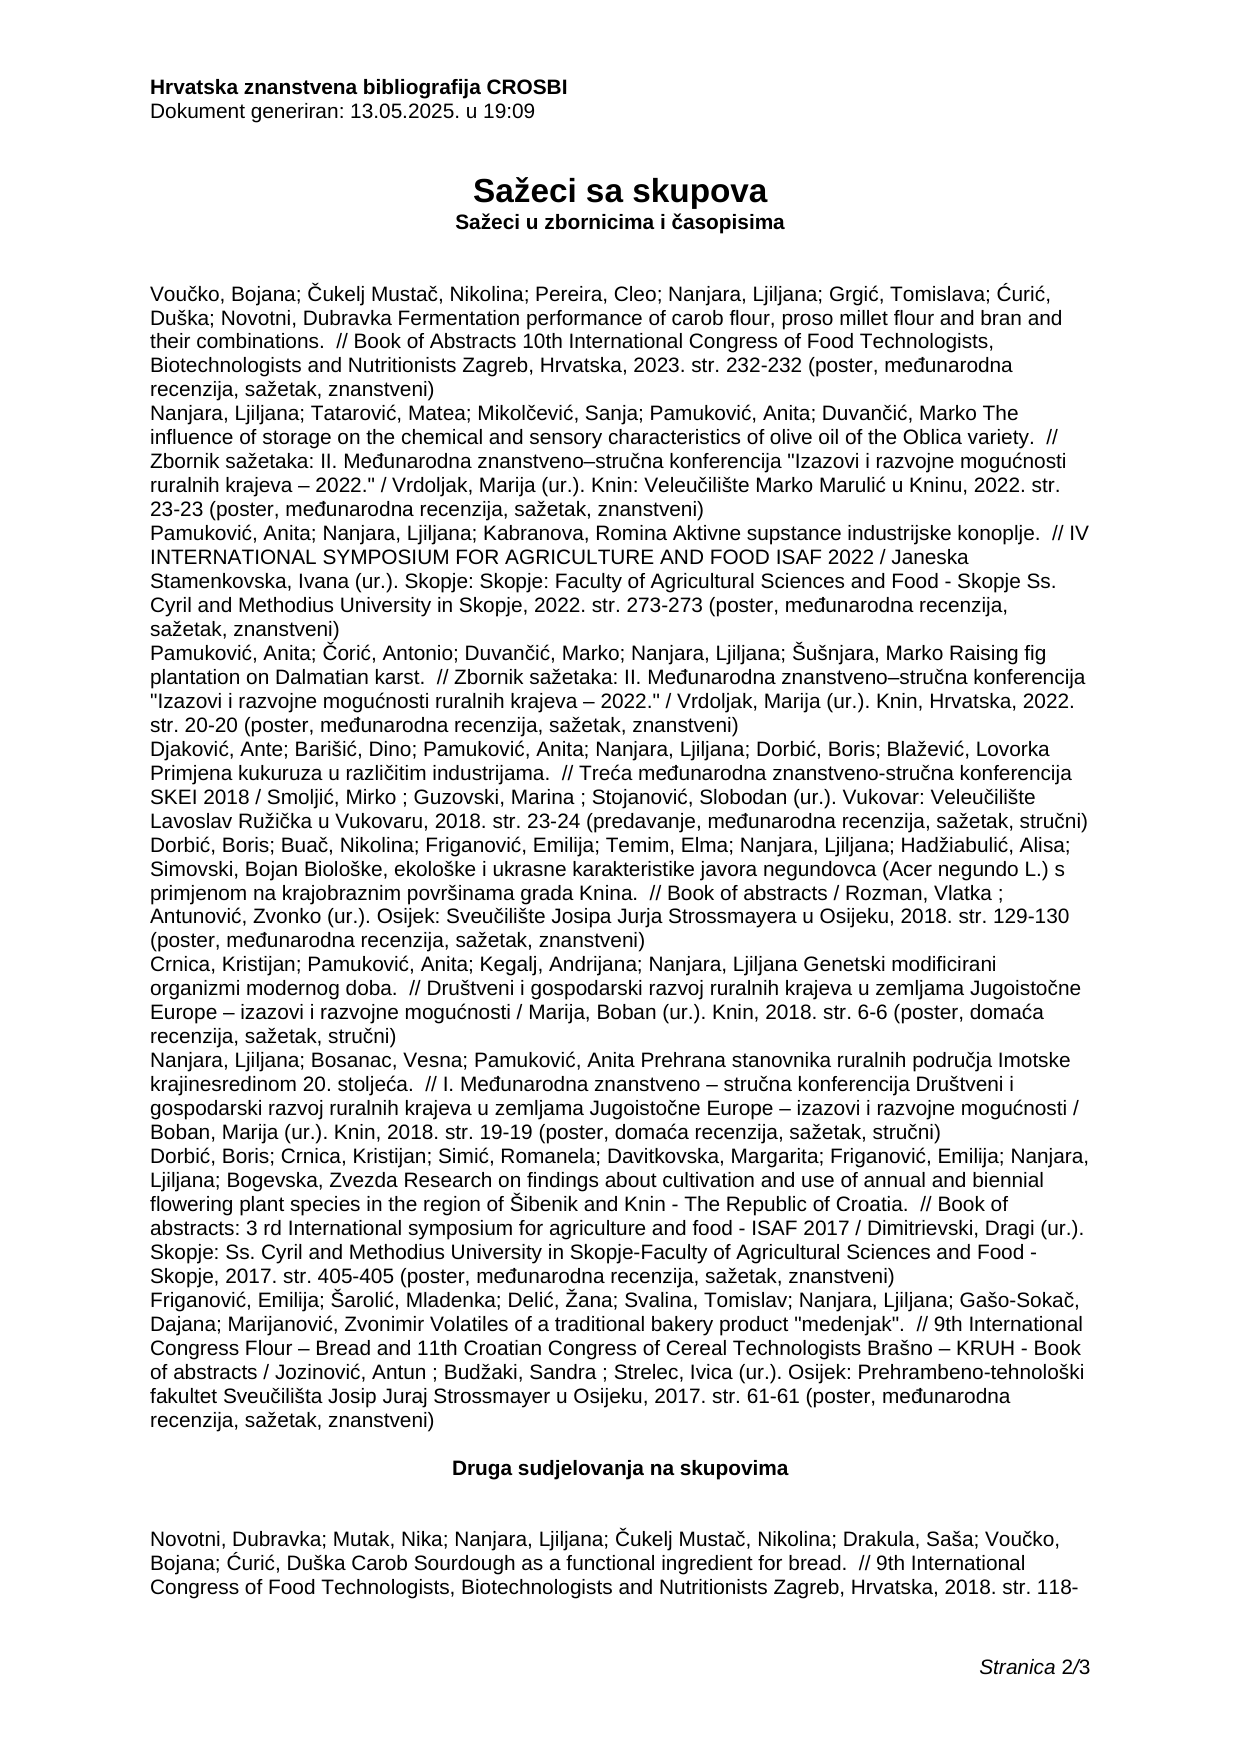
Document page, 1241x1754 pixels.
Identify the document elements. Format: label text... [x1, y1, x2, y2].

subtitle Sažeci sa skupova [150, 171, 1090, 209]
subtitle Sažeci u zbornicima i časopisima [150, 209, 1090, 233]
text Voučko, Bojana; Čukelj Mustač, Nikolina; Pereira, Cleo; Nanjara, Ljiljana; Grgić, Tomislava; Ćurić, Duška; Novotni, Dubravka [150, 281, 1090, 401]
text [150, 1527, 1090, 1599]
text Pamuković, Anita; Čorić, Antonio; Duvančić, Marko; Nanjara, Ljiljana; Šušnjara, Marko [150, 641, 1090, 737]
text Dorbić, Boris; Buač, Nikolina; Friganović, Emilija; Temim, Elma; Nanjara, Ljiljana; Hadžiabulić, Alisa; Simovski, Bojan [150, 832, 1090, 952]
text Djaković, Ante; Barišić, Dino; Pamuković, Anita; Nanjara, Ljiljana; Dorbić, Boris; Blažević, Lovorka [150, 737, 1090, 832]
text Friganović, Emilija; Šarolić, Mladenka; Delić, Žana; Svalina, Tomislav; Nanjara, Ljiljana; Gašo-Sokač, Dajana; Marijanović, Zvonimir [150, 1288, 1090, 1431]
text Nanjara, Ljiljana; Bosanac, Vesna; Pamuković, Anita [150, 1048, 1090, 1144]
subtitle Druga sudjelovanja na skupovima [150, 1455, 1090, 1479]
text Pamuković, Anita; Nanjara, Ljiljana; Kabranova, Romina [150, 521, 1090, 641]
text Crnica, Kristijan; Pamuković, Anita; Kegalj, Andrijana; Nanjara, Ljiljana [150, 952, 1090, 1048]
text Nanjara, Ljiljana; Tatarović, Matea; Mikolčević, Sanja; Pamuković, Anita; Duvančić, Marko [150, 401, 1090, 521]
text Dorbić, Boris; Crnica, Kristijan; Simić, Romanela; Davitkovska, Margarita; Friganović, Emilija; Nanjara, Ljiljana; Bogevska, Zvezda [150, 1144, 1090, 1288]
